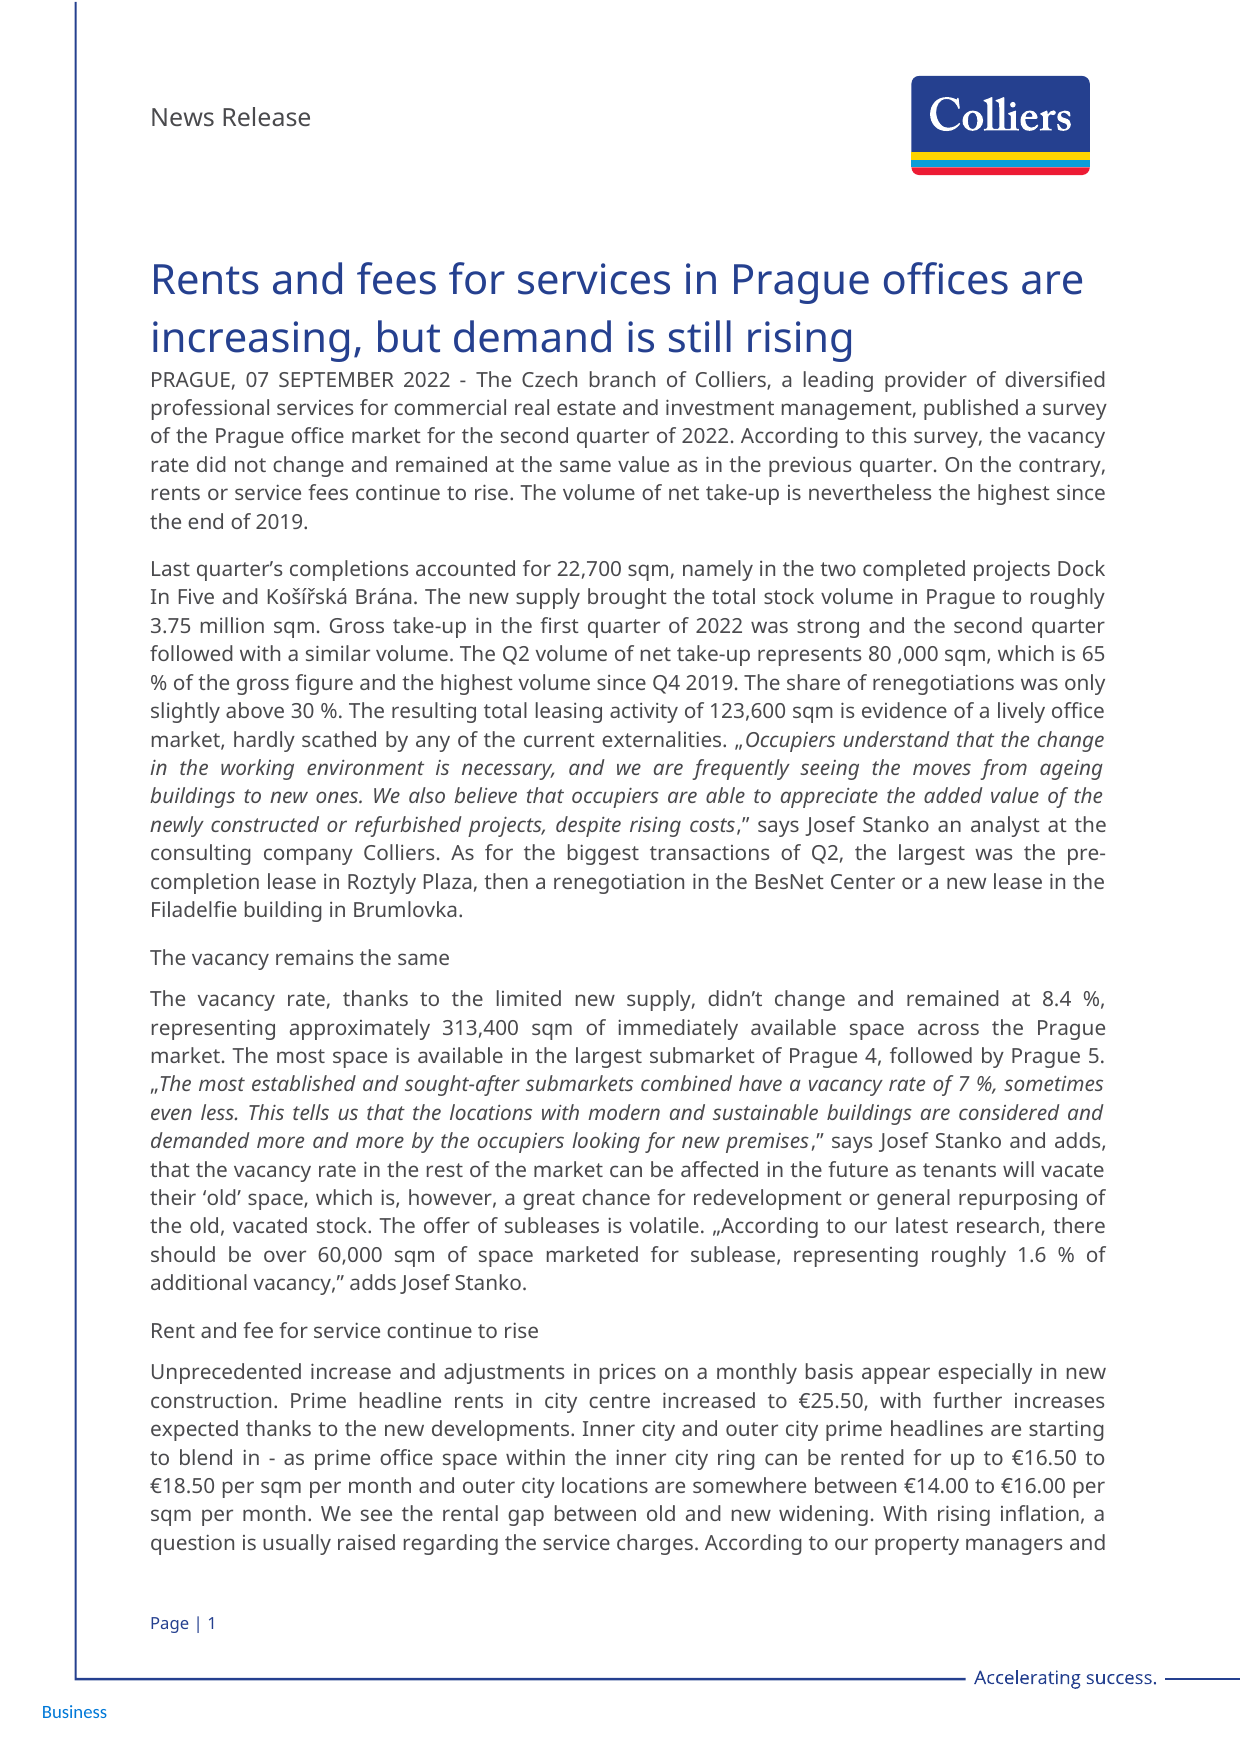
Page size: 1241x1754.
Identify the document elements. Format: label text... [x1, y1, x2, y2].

text The vacancy rate, thanks to the limited new supply, didn’t change and remained at 8.4 %, representing approximately 313,400 sqm of immediately available space across the Prague market. The most space is available in the largest submarket of Prague 4, followed by Prague 5. „The most established and sought-after submarkets combined have a vacancy rate of 7 %, sometimes even less. This tells us that the locations with modern and sustainable buildings are considered and demanded more and more by the occupiers looking for new premises,” says Josef Stanko and adds, that the vacancy rate in the rest of the market can be affected in the future as tenants will vacate their ‘old’ space, which is, however, a great chance for redevelopment or general repurposing of the old, vacated stock. The offer of subleases is volatile. „According to our latest research, there should be over 60,000 sqm of space marketed for sublease, representing roughly 1.6 % of additional vacancy,” adds Josef Stanko. [150, 984, 1107, 1297]
subtitle Rents and fees for services in Prague offices are increasing, but demand is still rising [150, 248, 1125, 365]
subtitle The vacancy remains the same [150, 942, 1107, 972]
text PRAGUE, 07 SEPTEMBER 2022 - The Czech branch of Colliers, a leading provider of diversified professional services for commercial real estate and investment management, published a survey of the Prague office market for the second quarter of 2022. According to this survey, the vacancy rate did not change and remained at the same value as in the previous quarter. On the contrary, rents or service fees continue to rise. The volume of net take-up is nevertheless the highest since the end of 2019. [150, 365, 1107, 535]
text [150, 1357, 1107, 1556]
subtitle Rent and fee for service continue to rise [150, 1316, 1107, 1345]
text Last quarter’s completions accounted for 22,700 sqm, namely in the two completed projects Dock In Five and Košířská Brána. The new supply brought the total stock volume in Prague to roughly 3.75 million sqm. Gross take-up in the first quarter of 2022 was strong and the second quarter followed with a similar volume. The Q2 volume of net take-up represents 80 ,000 sqm, which is 65 % of the gross figure and the highest volume since Q4 2019. The share of renegotiations was only slightly above 30 %. The resulting total leasing activity of 123,600 sqm is evidence of a lively office market, hardly scathed by any of the current externalities. „Occupiers understand that the change in the working environment is necessary, and we are frequently seeing the moves from ageing buildings to new ones. We also believe that occupiers are able to appreciate the added value of the newly constructed or refurbished projects, despite rising costs,” says Josef Stanko an analyst at the consulting company Colliers. As for the biggest transactions of Q2, the largest was the pre-completion lease in Roztyly Plaza, then a renegotiation in the BesNet Center or a new lease in the Filadelfie building in Brumlovka. [150, 554, 1107, 924]
